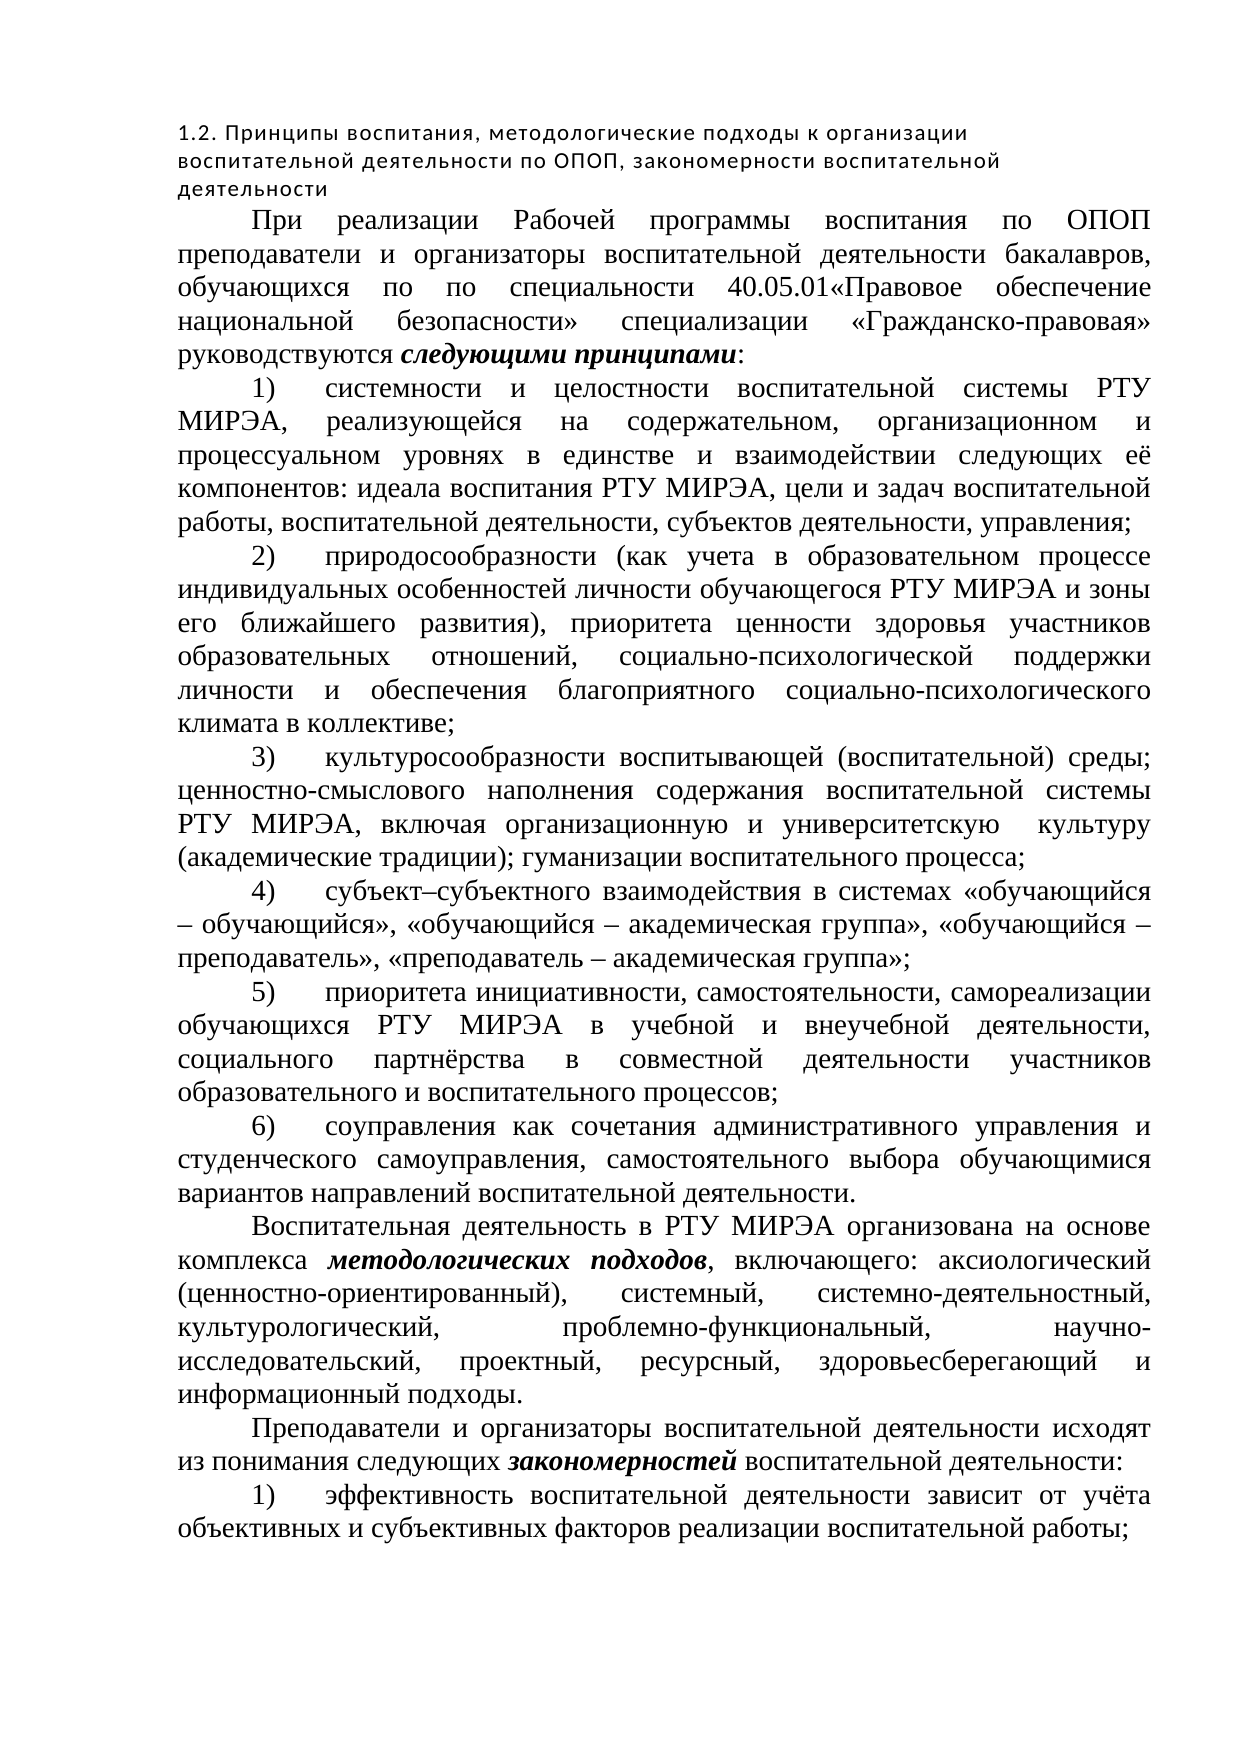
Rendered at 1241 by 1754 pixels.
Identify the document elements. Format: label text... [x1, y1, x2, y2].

text Преподаватели и организаторы воспитательной деятельности исходят из понимания следующих закономерностей воспитательной деятельности: [177, 1410, 1152, 1477]
list 1.2. Принципы воспитания, методологические подходы к организации воспитательной деятельности по ОПОП, закономерности воспитательной деятельности [177, 118, 1152, 202]
list эффективность воспитательной деятельности зависит от учёта объективных и субъективных факторов реализации воспитательной работы; [177, 1477, 1152, 1544]
text 2) природосообразности (как учета в образовательном процессе индивидуальных особенностей личности обучающегося РТУ МИРЭА и зоны его ближайшего развития), приоритета ценности здоровья участников образовательных отношений, социально-психологической поддержки личности и обеспечения благоприятного социально-психологического климата в коллективе; [177, 538, 1152, 739]
text Воспитательная деятельность в РТУ МИРЭА организована на основе комплекса методологических подходов, включающего: аксиологический (ценностно-ориентированный), системный, системно-деятельностный, культурологический, проблемно-функциональный, научно-исследовательский, проектный, ресурсный, здоровьесберегающий и информационный подходы. [177, 1208, 1152, 1410]
text 6) соуправления как сочетания административного управления и студенческого самоуправления, самостоятельного выбора обучающимися вариантов направлений воспитательной деятельности. [177, 1108, 1152, 1208]
text При реализации Рабочей программы воспитания по ОПОП преподаватели и организаторы воспитательной деятельности бакалавров, обучающихся по по специальности 40.05.01«Правовое обеспечение национальной безопасности» специализации «Гражданско-правовая» руководствуются следующими принципами: [177, 202, 1152, 370]
text 4) субъект–субъектного взаимодействия в системах «обучающийся – обучающийся», «обучающийся – академическая группа», «обучающийся – преподаватель», «преподаватель – академическая группа»; [177, 873, 1152, 974]
text 3) культуросообразности воспитывающей (воспитательной) среды; ценностно-смыслового наполнения содержания воспитательной системы РТУ МИРЭА, включая организационную и университетскую культуру (академические традиции); гуманизации воспитательного процесса; [177, 739, 1152, 873]
text 5) приоритета инициативности, самостоятельности, самореализации обучающихся РТУ МИРЭА в учебной и внеучебной деятельности, социального партнёрства в совместной деятельности участников образовательного и воспитательного процессов; [177, 974, 1152, 1108]
text 1) системности и целостности воспитательной системы РТУ МИРЭА, реализующейся на содержательном, организационном и процессуальном уровнях в единстве и взаимодействии следующих её компонентов: идеала воспитания РТУ МИРЭА, цели и задач воспитательной работы, воспитательной деятельности, субъектов деятельности, управления; [177, 370, 1152, 538]
